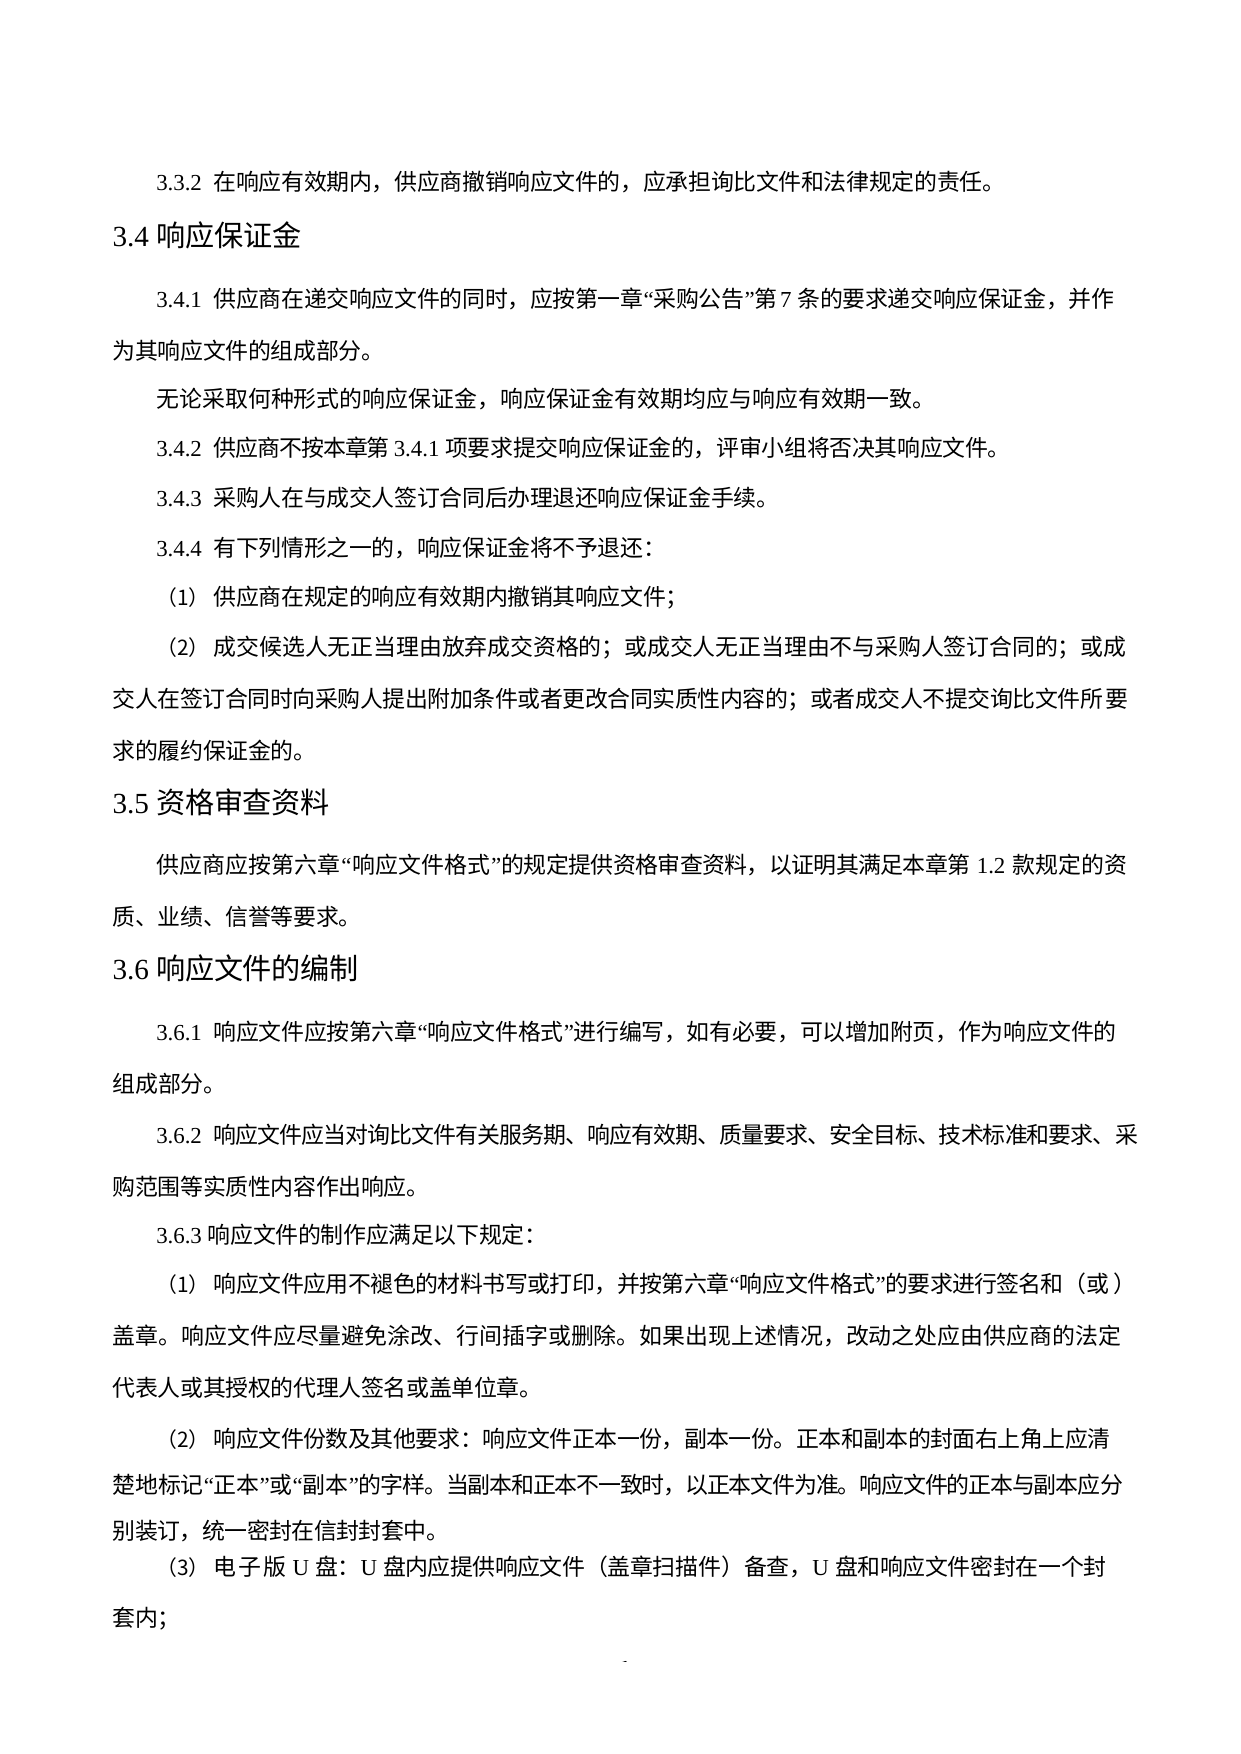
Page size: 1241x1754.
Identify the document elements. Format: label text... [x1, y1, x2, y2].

subtitle 响应文件应按第六章“响应文件格式”进行编写，如有必要，可以增加附页，作为响应文件的组成部分。 [112, 1014, 1128, 1099]
subtitle 响应文件的编制 [112, 951, 1153, 987]
subtitle 响应文件份数及其他要求：响应文件正本一份，副本一份。正本和副本的封面右上角上应清 [112, 1421, 1153, 1454]
subtitle 在响应有效期内，供应商撤销响应文件的，应承担询比文件和法律规定的责任。 [156, 164, 1153, 197]
subtitle 采购人在与成交人签订合同后办理退还响应保证金手续。 [156, 480, 1153, 513]
subtitle 楚地标记“正本”或“副本”的字样。当副本和正本不一致时，以正本文件为准。响应文件的正本与副本应分别装订，统一密封在信封封套中。 [112, 1455, 1128, 1546]
subtitle 供应商不按本章第 3.4.1 项要求提交响应保证金的，评审小组将否决其响应文件。 [156, 430, 1153, 463]
subtitle 供应商在递交响应文件的同时，应按第一章“采购公告”第 7 条的要求递交响应保证金，并作为其响应文件的组成部分。 [112, 281, 1128, 366]
subtitle 响应保证金 [112, 212, 1153, 255]
subtitle 响应文件应用不褪色的材料书写或打印，并按第六章“响应文件格式”的要求进行签名和（或 ）盖章。响应文件应尽量避免涂改、行间插字或删除。如果出现上述情况，改动之处应由供应商的法定代表人或其授权的代理人签名或盖单位章。 [112, 1266, 1139, 1403]
subtitle 响应文件的制作应满足以下规定： [156, 1221, 1153, 1250]
subtitle 有下列情形之一的，响应保证金将不予退还： [156, 529, 1153, 563]
subtitle 电子版U 盘：U 盘内应提供响应文件（盖章扫描件）备查，U 盘和响应文件密封在一个封套内； [112, 1549, 1128, 1633]
subtitle 供应商在规定的响应有效期内撤销其响应文件； [156, 579, 1153, 612]
subtitle 供应商应按第六章“响应文件格式”的规定提供资格审查资料，以证明其满足本章第 1.2 款规定的资质、业绩、信誉等要求。 [112, 847, 1128, 932]
subtitle 响应文件应当对询比文件有关服务期、响应有效期、质量要求、安全目标、技术标准和要求、采购范围等实质性内容作出响应。 [112, 1117, 1139, 1202]
subtitle 无论采取何种形式的响应保证金，响应保证金有效期均应与响应有效期一致。 [156, 385, 1153, 414]
subtitle 资格审查资料 [112, 784, 1153, 821]
subtitle 成交候选人无正当理由放弃成交资格的；或成交人无正当理由不与采购人签订合同的；或成交人在签订合同时向采购人提出附加条件或者更改合同实质性内容的；或者成交人不提交询比文件所要求的履约保证金的。 [112, 629, 1128, 766]
